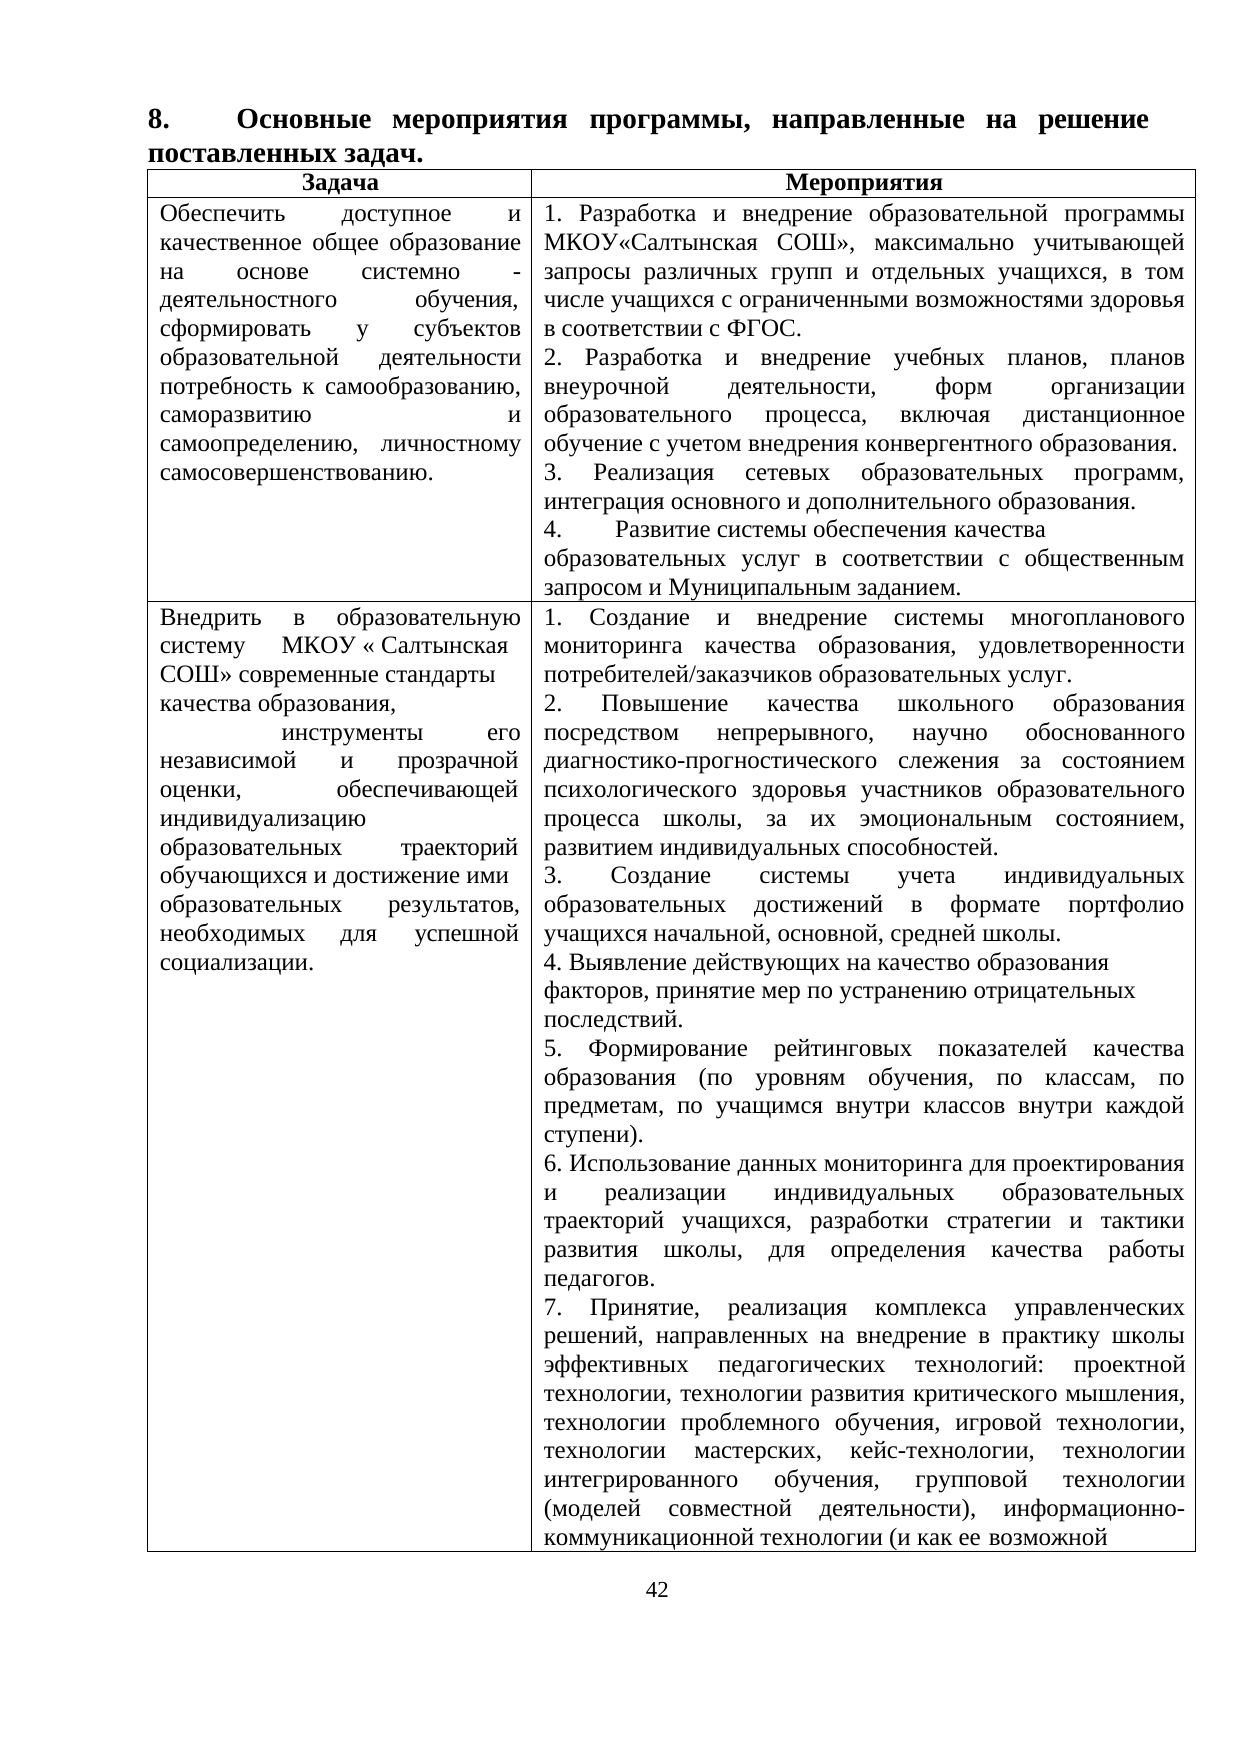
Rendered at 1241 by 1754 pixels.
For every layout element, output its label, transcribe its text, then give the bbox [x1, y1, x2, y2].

table_cell Внедрить в образовательную систему МКОУ « Салтынская СОШ» современные стандарты качества образования, инструменты его независимой и прозрачной оценки, обеспечивающей индивидуализацию образовательных траекторий обучающихся и достижение ими образовательных результатов, необходимых для успешной социализации. [148, 602, 531, 1551]
list Основные мероприятия программы, направленные на решение поставленных задач. [148, 101, 1152, 168]
table_cell Создание и внедрение системы многопланового мониторинга качества образования, удовлетворенности потребителей/заказчиков образовательных услуг. Повышение качества школьного образования посредством непрерывного, научно обоснованного диагностико-прогностического слежения за состоянием психологического здоровья участников образовательного процесса школы, за их эмоциональным состоянием, развитием индивидуальных способностей. Создание системы учета индивидуальных образовательных достижений в формате портфолио учащихся начальной, основной, средней школы. Выявление действующих на качество образования факторов, принятие мер по устранению отрицательных последствий. Формирование рейтинговых показателей качества образования (по уровням обучения, по классам, по предметам, по учащимся внутри классов внутри каждой ступени). Использование данных мониторинга для проектирования и реализации индивидуальных образовательных траекторий учащихся, разработки стратегии и тактики развития школы, для определения качества работы педагогов. Принятие, реализация комплекса управленческих решений, направленных на внедрение в практику школы эффективных педагогических технологий: проектной технологии, технологии развития критического мышления, технологии проблемного обучения, игровой технологии, технологии мастерских, кейс-технологии, технологии интегрированного обучения, групповой технологии (моделей совместной деятельности), информационно- коммуникационной технологии (и как ее возможной [532, 602, 1195, 1551]
table_header Задача [148, 170, 531, 197]
table_cell Разработка и внедрение образовательной программы МКОУ«Салтынская СОШ», максимально учитывающей запросы различных групп и отдельных учащихся, в том числе учащихся с ограниченными возможностями здоровья в соответствии с ФГОС. Разработка и внедрение учебных планов, планов внеурочной деятельности, форм организации образовательного процесса, включая дистанционное обучение с учетом внедрения конвергентного образования. Реализация сетевых образовательных программ, интеграция основного и дополнительного образования. Развитие системы обеспечения качества образовательных услуг в соответствии с общественным запросом и Муниципальным заданием. [532, 198, 1195, 601]
table_header Мероприятия [532, 170, 1195, 197]
table_cell Обеспечить доступное и качественное общее образование на основе системно - деятельностного обучения, сформировать у субъектов образовательной деятельности потребность к самообразованию, саморазвитию и самоопределению, личностному самосовершенствованию. [148, 198, 531, 601]
